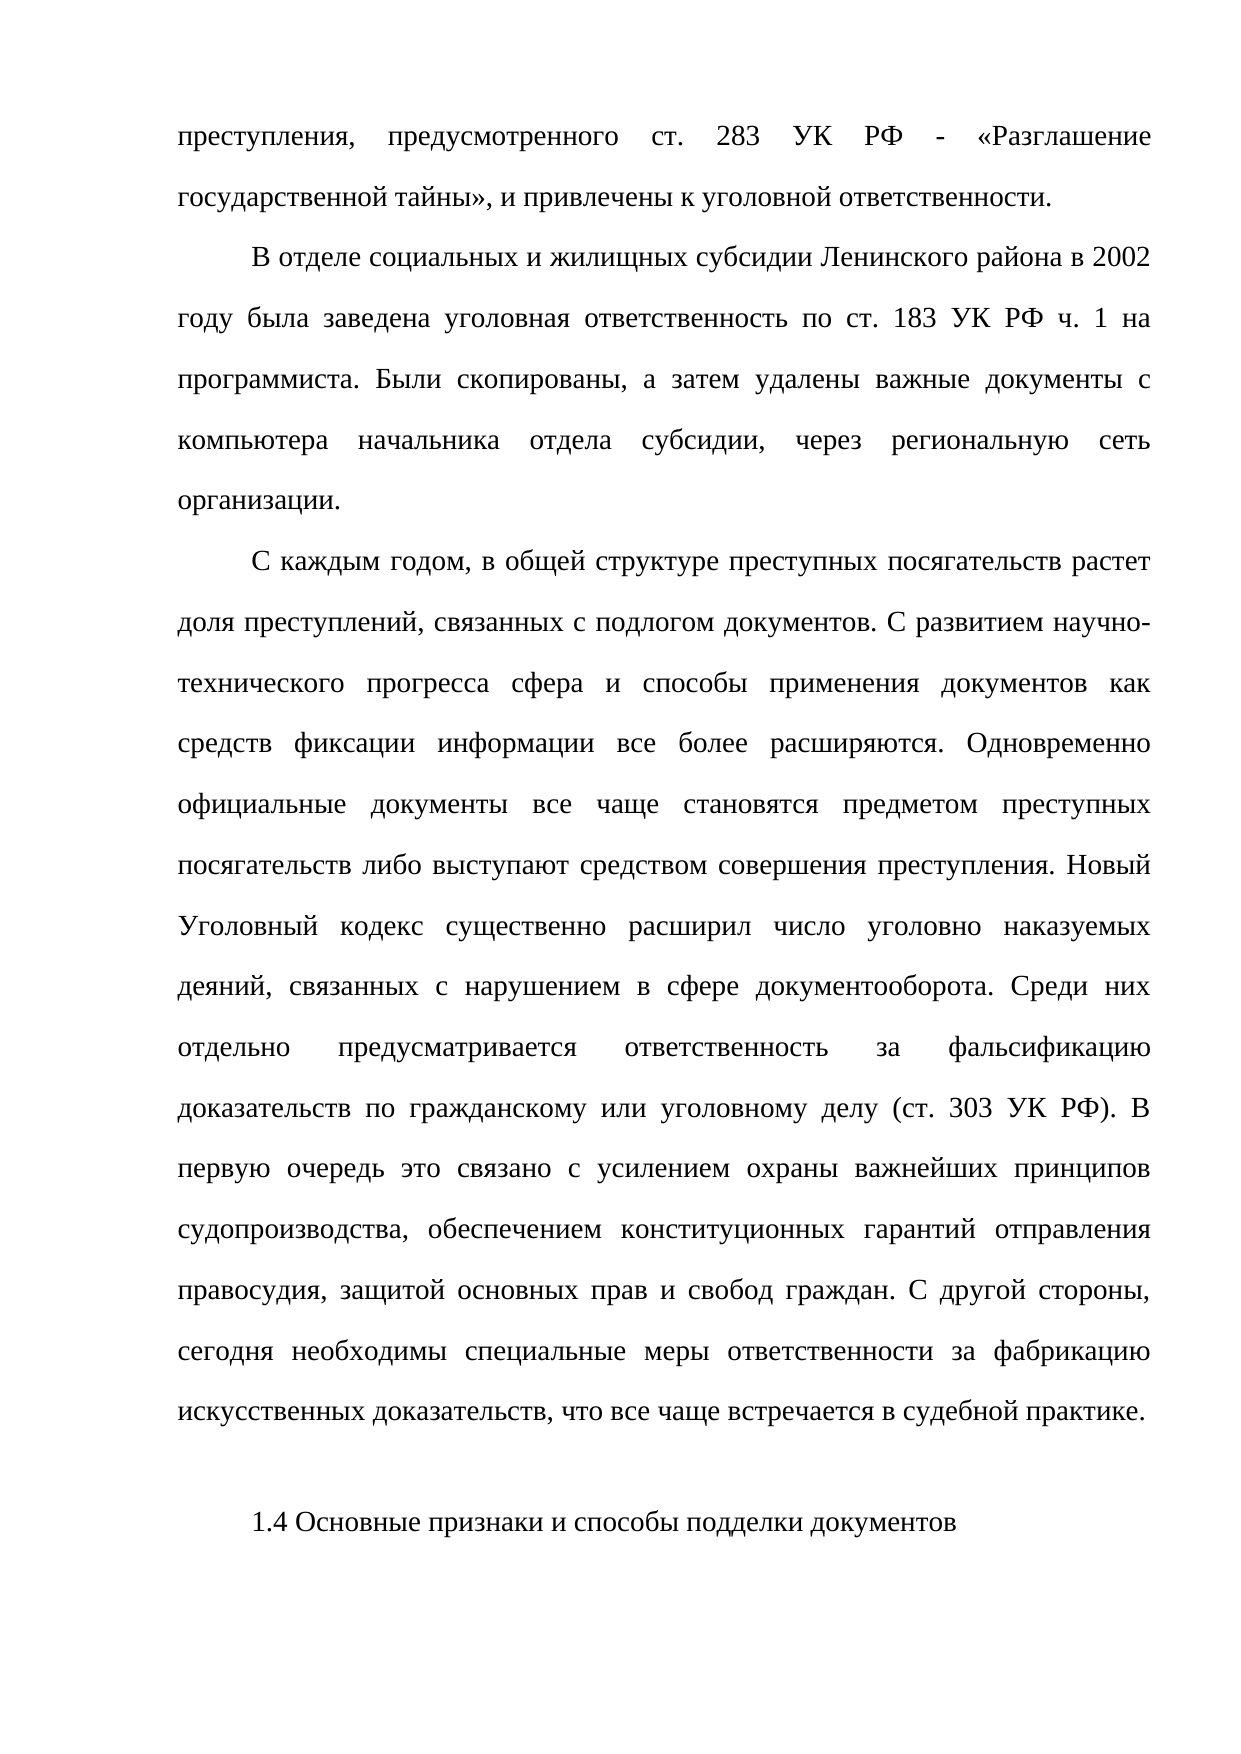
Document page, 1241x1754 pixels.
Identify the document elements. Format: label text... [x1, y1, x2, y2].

text В отделе социальных и жилищных субсидии Ленинского района в 2002 году была заведена уголовная ответственность по ст. 183 УК РФ ч. 1 на программиста. Были скопированы, а затем удалены важные документы с компьютера начальника отдела субсидии, через региональную сеть организации. [177, 239, 1152, 523]
text С каждым годом, в общей структуре преступных посягательств растет доля преступлений, связанных с подлогом документов. С развитием научно-технического прогресса сфера и способы применения документов как средств фиксации информации все более расширяются. Одновременно официальные документы все чаще становятся предметом преступных посягательств либо выступают средством совершения преступления. Новый Уголовный кодекс существенно расширил число уголовно наказуемых деяний, связанных с нарушением в сфере документооборота. Среди них отдельно предусматривается ответственность за фальсификацию доказательств по гражданскому или уголовному делу (ст. 303 УК РФ). В первую очередь это связано с усилением охраны важнейших принципов судопроизводства, обеспечением конституционных гарантий отправления правосудия, защитой основных прав и свобод граждан. С другой стороны, сегодня необходимы специальные меры ответственности за фабрикацию искусственных доказательств, что все чаще встречается в судебной практике. [177, 543, 1152, 1434]
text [177, 118, 1152, 219]
subtitle 1.4 Основные признаки и способы подделки документов [177, 1504, 1152, 1545]
